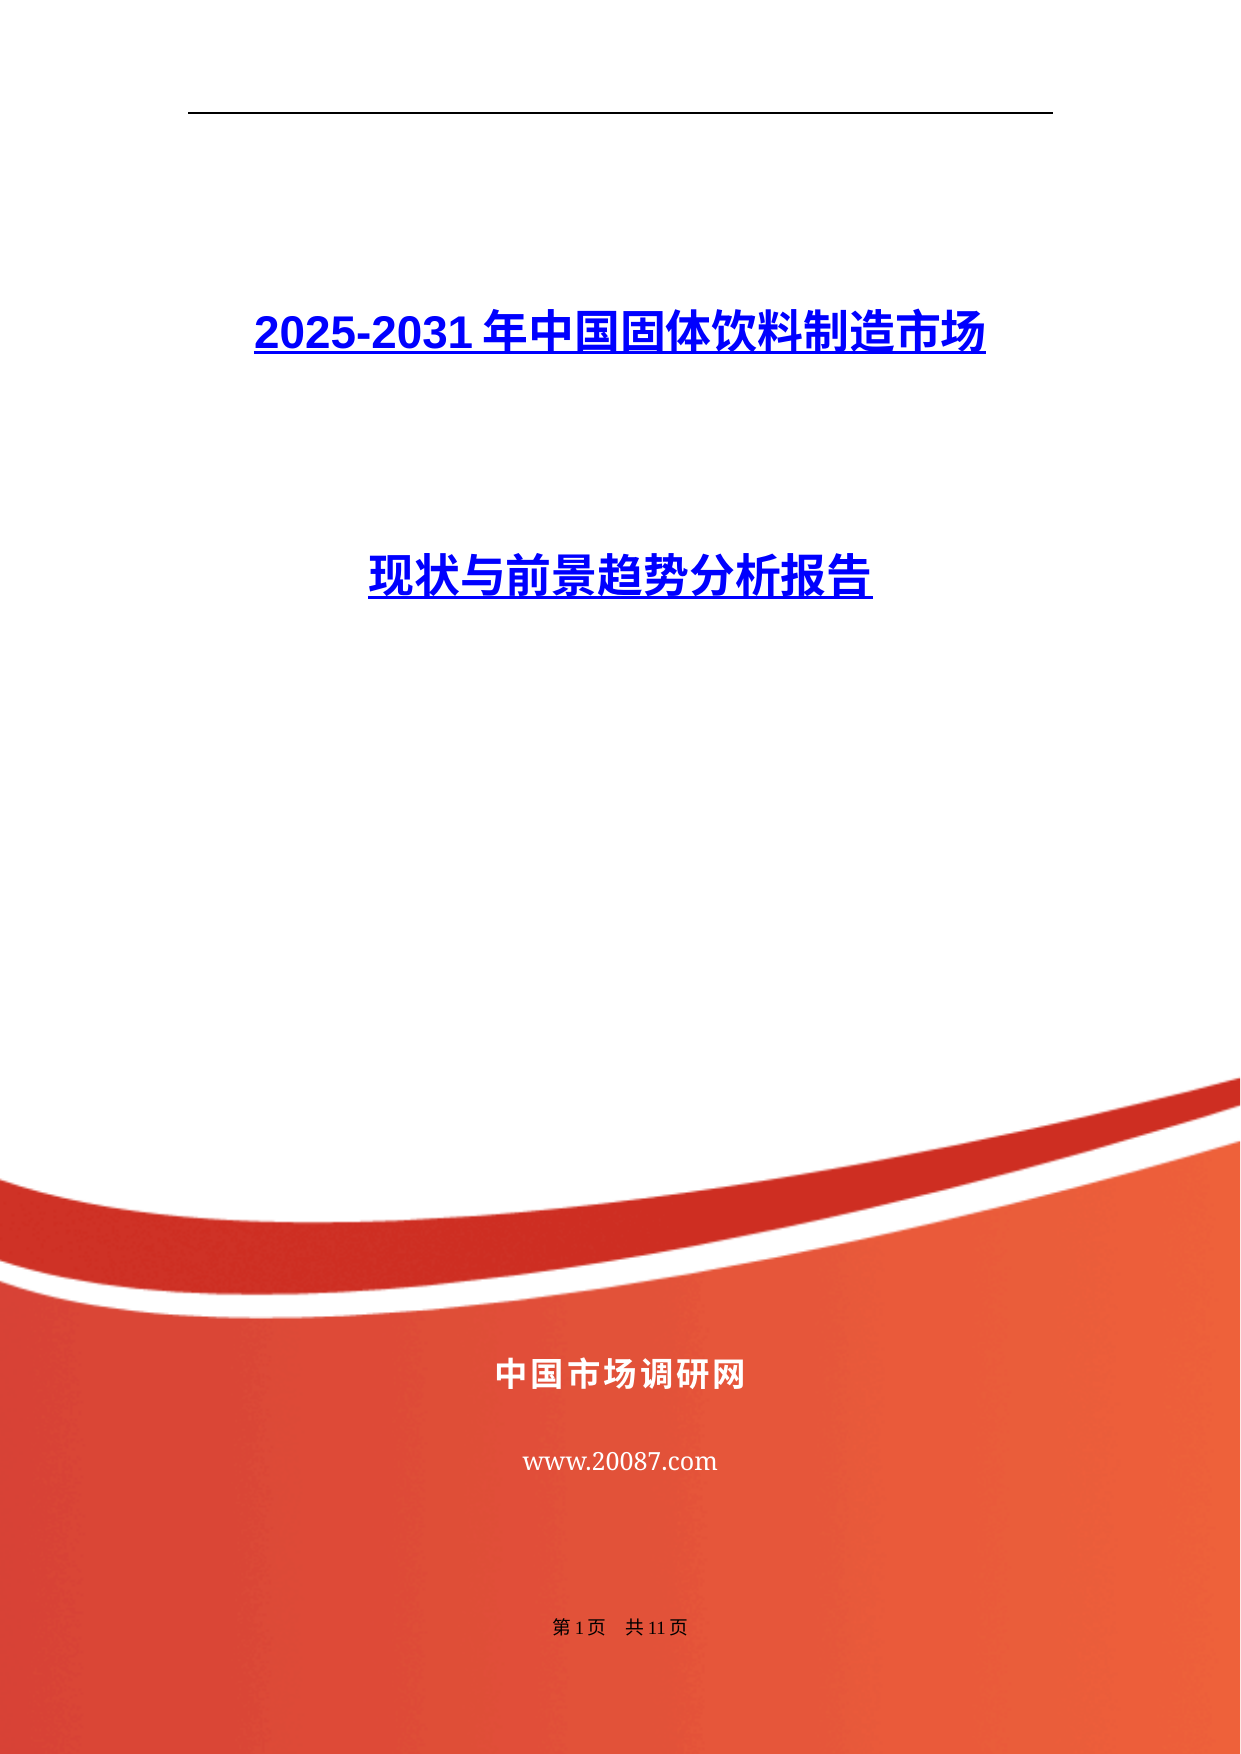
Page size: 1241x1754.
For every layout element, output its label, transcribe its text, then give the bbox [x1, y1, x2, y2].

text www.20087.com [187, 1428, 1053, 1493]
picture [0, 1006, 1241, 1754]
table_header 2025-2031年中国固体饮料制造市场现状与前景趋势分析报告 [188, 207, 1053, 773]
subtitle 中国市场调研网 [187, 1339, 1053, 1404]
